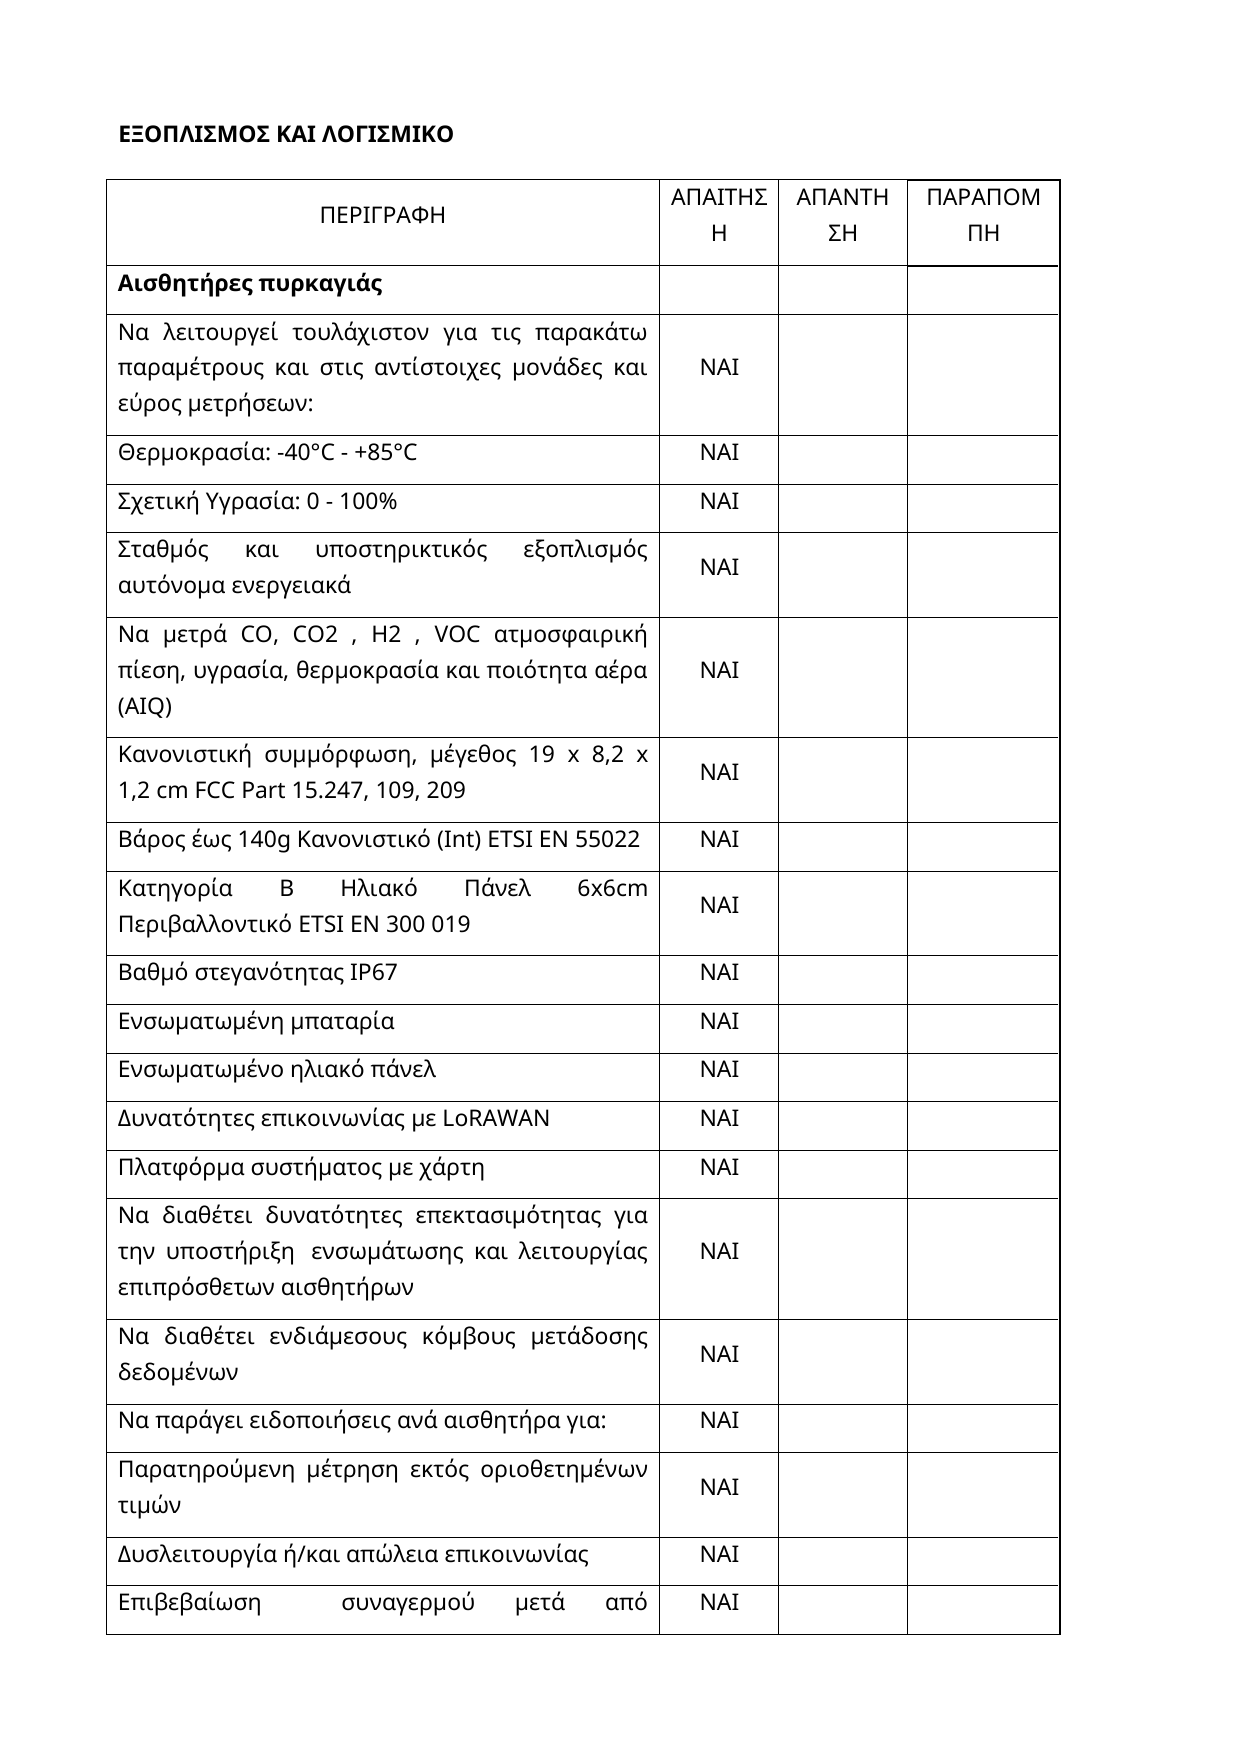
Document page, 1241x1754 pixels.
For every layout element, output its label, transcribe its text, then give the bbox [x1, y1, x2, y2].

table_cell [908, 1585, 1059, 1634]
table_cell [779, 738, 907, 822]
table_cell Δυσλειτουργία ή/και απώλεια επικοινωνίας [107, 1538, 659, 1585]
table_cell Πλατφόρμα συστήματος με χάρτη [107, 1151, 659, 1198]
table_cell Παρατηρούμενη μέτρηση εκτός οριοθετημένων τιμών [107, 1453, 659, 1537]
table_cell [908, 314, 1059, 435]
table_cell [779, 1054, 907, 1101]
table_cell [908, 1319, 1059, 1403]
table_cell ΝΑΙ [660, 1453, 778, 1537]
table_cell ΝΑΙ [660, 872, 778, 955]
table_cell ΝΑΙ [660, 1102, 778, 1150]
table_cell [908, 955, 1059, 1004]
table_cell [908, 617, 1059, 737]
table_cell [908, 822, 1059, 871]
table_cell [908, 532, 1059, 617]
table_cell ΝΑΙ [660, 1151, 778, 1198]
table_cell ΝΑΙ [660, 315, 778, 435]
table_cell [908, 484, 1059, 532]
table_cell [660, 266, 778, 314]
table_cell Βαθμό στεγανότητας IP67 [107, 956, 659, 1004]
table_cell [908, 1101, 1059, 1150]
table_cell Να διαθέτει ενδιάμεσους κόμβους μετάδοσης δεδομένων [107, 1320, 659, 1403]
table_cell Ενσωματωμένο ηλιακό πάνελ [107, 1054, 659, 1101]
table_cell [779, 1151, 907, 1198]
table_cell ΝΑΙ [660, 956, 778, 1004]
table_cell [779, 1405, 907, 1452]
table_cell [779, 618, 907, 737]
table_cell Δυνατότητες επικοινωνίας με LoRAWAN [107, 1102, 659, 1150]
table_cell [107, 1586, 659, 1634]
table_cell ΝΑΙ [660, 1005, 778, 1052]
table_cell [779, 315, 907, 435]
table_cell [908, 1004, 1059, 1052]
table_header ΑΠΑΙΤΗΣΗ [660, 180, 778, 265]
table_cell [908, 1198, 1059, 1319]
table_cell [908, 1452, 1059, 1537]
table_cell Να παράγει ειδοποιήσεις ανά αισθητήρα για: [107, 1405, 659, 1452]
table_cell [779, 872, 907, 955]
table_cell [908, 1537, 1059, 1585]
table_cell [779, 1586, 907, 1634]
table_header ΠΕΡΙΓΡΑΦΗ [107, 180, 659, 265]
table_cell ΝΑΙ [660, 618, 778, 737]
table_cell ΝΑΙ [660, 738, 778, 822]
table_cell ΝΑΙ [660, 1538, 778, 1585]
table_cell Σταθμός και υποστηρικτικός εξοπλισμός αυτόνομα ενεργειακά [107, 533, 659, 617]
table_cell [779, 1102, 907, 1150]
table_cell [779, 533, 907, 617]
table_header ΠΑΡΑΠΟΜΠΗ [908, 181, 1059, 265]
table_cell [779, 823, 907, 871]
table_cell [908, 737, 1059, 822]
table_cell [779, 1538, 907, 1585]
table_cell [908, 1404, 1059, 1452]
table_cell [779, 1453, 907, 1537]
table_cell [779, 266, 907, 314]
table_cell ΝΑΙ [660, 436, 778, 483]
table_cell [779, 1005, 907, 1052]
table_cell [779, 485, 907, 532]
table_cell ΝΑΙ [660, 1320, 778, 1403]
table_cell [779, 1199, 907, 1319]
table_cell ΝΑΙ [660, 533, 778, 617]
table_cell [908, 265, 1059, 314]
table_cell Αισθητήρες πυρκαγιάς [107, 266, 659, 314]
table_cell Κατηγορία B Ηλιακό Πάνελ 6x6cm Περιβαλλοντικό ETSI EN 300 019 [107, 872, 659, 955]
table_cell ΝΑΙ [660, 1199, 778, 1319]
table_cell Να λειτουργεί τουλάχιστον για τις παρακάτω παραμέτρους και στις αντίστοιχες μονάδες και εύρος μετρήσεων: [107, 315, 659, 435]
table_cell ΝΑΙ [660, 485, 778, 532]
table_cell [779, 956, 907, 1004]
table_cell ΝΑΙ [660, 1054, 778, 1101]
table_cell ΝΑΙ [660, 1405, 778, 1452]
table_cell Κανονιστική συμμόρφωση, μέγεθος 19 x 8,2 x 1,2 cm FCC Part 15.247, 109, 209 [107, 738, 659, 822]
table_cell [908, 1053, 1059, 1101]
table_cell [779, 436, 907, 483]
table_cell Ενσωματωμένη μπαταρία [107, 1005, 659, 1052]
table_cell [908, 435, 1059, 483]
table_cell Να διαθέτει δυνατότητες επεκτασιμότητας για την υποστήριξη ενσωμάτωσης και λειτουργίας επιπρόσθετων αισθητήρων [107, 1199, 659, 1319]
table_cell ΝΑΙ [660, 823, 778, 871]
table_cell Θερμοκρασία: -40°C - +85°C [107, 436, 659, 483]
table_cell [908, 1150, 1059, 1198]
table_cell ΝΑΙ [660, 1586, 778, 1634]
table_cell Βάρος έως 140g Κανονιστικό (Int) ETSI EN 55022 [107, 823, 659, 871]
table_cell Να μετρά CO, CO2 , H2 , VOC ατμοσφαιρική πίεση, υγρασία, θερμοκρασία και ποιότητα αέρα (AIQ) [107, 618, 659, 737]
table_header ΑΠΑΝΤΗΣΗ [779, 180, 907, 265]
table_cell [908, 871, 1059, 955]
subtitle ΕΞΟΠΛΙΣΜΟΣ ΚΑΙ ΛΟΓΙΣΜΙΚΟ [118, 118, 1122, 149]
table_cell Σχετική Υγρασία: 0 - 100% [107, 485, 659, 532]
table_cell [779, 1320, 907, 1403]
